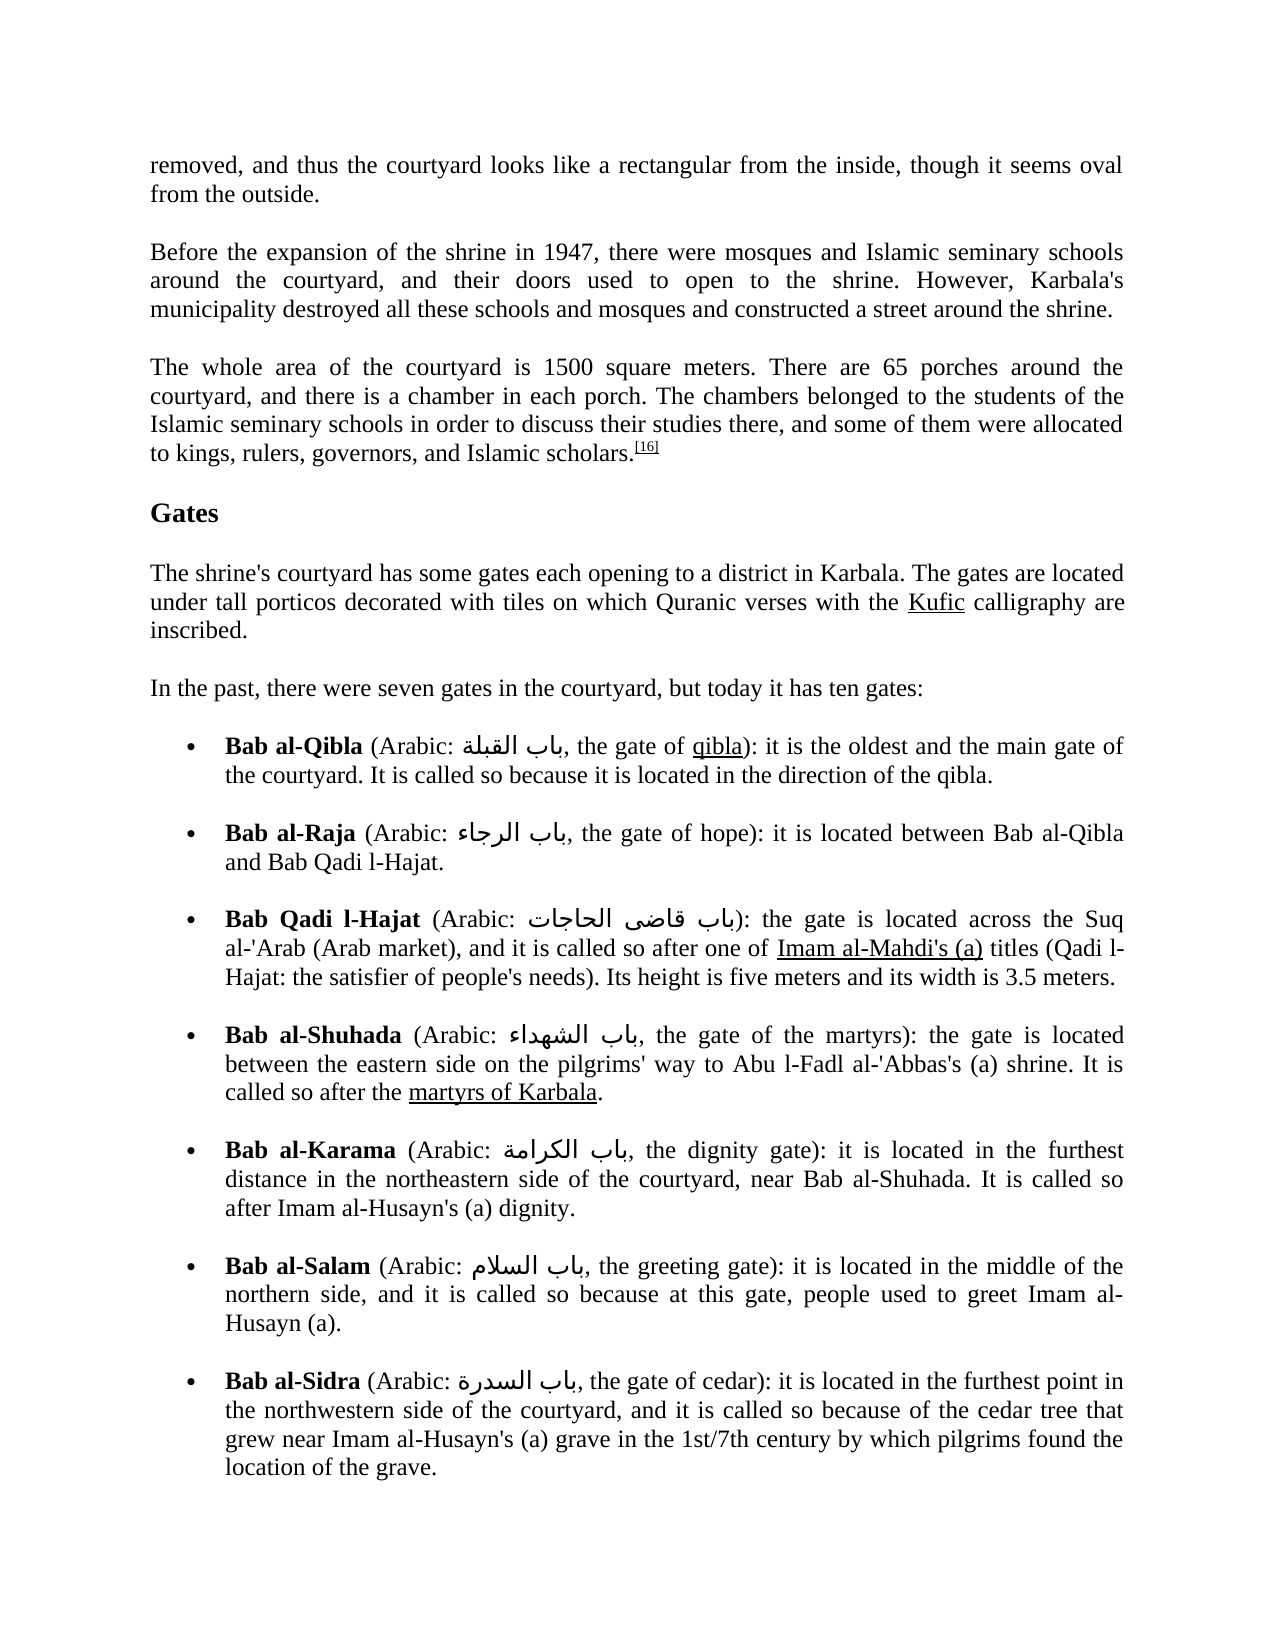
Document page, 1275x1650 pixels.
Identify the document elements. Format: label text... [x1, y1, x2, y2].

text Before the expansion of the shrine in 1947, there were mosques and Islamic seminary schools around the courtyard, and their doors used to open to the shrine. However, Karbala's municipality destroyed all these schools and mosques and constructed a street around the shrine. [150, 237, 1125, 323]
list Bab al-Sidra (Arabic: باب السدرة, the gate of cedar): it is located in the furthest point in the northwestern side of the courtyard, and it is called so because of the cedar tree that grew near Imam al-Husayn's (a) grave in the 1st/7th century by which pilgrims found the location of the grave. [187, 1366, 1125, 1481]
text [150, 150, 1125, 207]
list Bab Qadi l-Hajat (Arabic: باب قاضی الحاجات): the gate is located across the Suq al-'Arab (Arab market), and it is called so after one of Imam al-Mahdi's (a) titles (Qadi l-Hajat: the satisfier of people's needs). Its height is five meters and its width is 3.5 meters. [187, 904, 1125, 991]
text The shrine's courtyard has some gates each opening to a district in Karbala. The gates are located under tall porticos decorated with tiles on which Quranic verses with the Kufic calligraphy are inscribed. [150, 558, 1125, 644]
text In the past, there were seven gates in the courtyard, but today it has ten gates: [150, 673, 1125, 702]
text Gates [150, 496, 1125, 529]
list Bab al-Qibla (Arabic: باب القبلة, the gate of qibla): it is the oldest and the main gate of the courtyard. It is called so because it is located in the direction of the qibla. [187, 731, 1125, 789]
text The whole area of the courtyard is 1500 square meters. There are 65 porches around the courtyard, and there is a chamber in each porch. The chambers belonged to the students of the Islamic seminary schools in order to discuss their studies there, and some of them were allocated to kings, rulers, governors, and Islamic scholars.[16] [150, 352, 1125, 467]
list Bab al-Raja (Arabic: باب الرجاء, the gate of hope): it is located between Bab al-Qibla and Bab Qadi l-Hajat. [187, 818, 1125, 875]
list Bab al-Salam (Arabic: باب السلام, the greeting gate): it is located in the middle of the northern side, and it is called so because at this gate, people used to greet Imam al-Husayn (a). [187, 1251, 1125, 1337]
list Bab al-Karama (Arabic: باب الکرامة, the dignity gate): it is located in the furthest distance in the northeastern side of the courtyard, near Bab al-Shuhada. It is called so after Imam al-Husayn's (a) dignity. [187, 1135, 1125, 1222]
list Bab al-Shuhada (Arabic: باب الشهداء, the gate of the martyrs): the gate is located between the eastern side on the pilgrims' way to Abu l-Fadl al-'Abbas's (a) shrine. It is called so after the martyrs of Karbala. [187, 1020, 1125, 1106]
